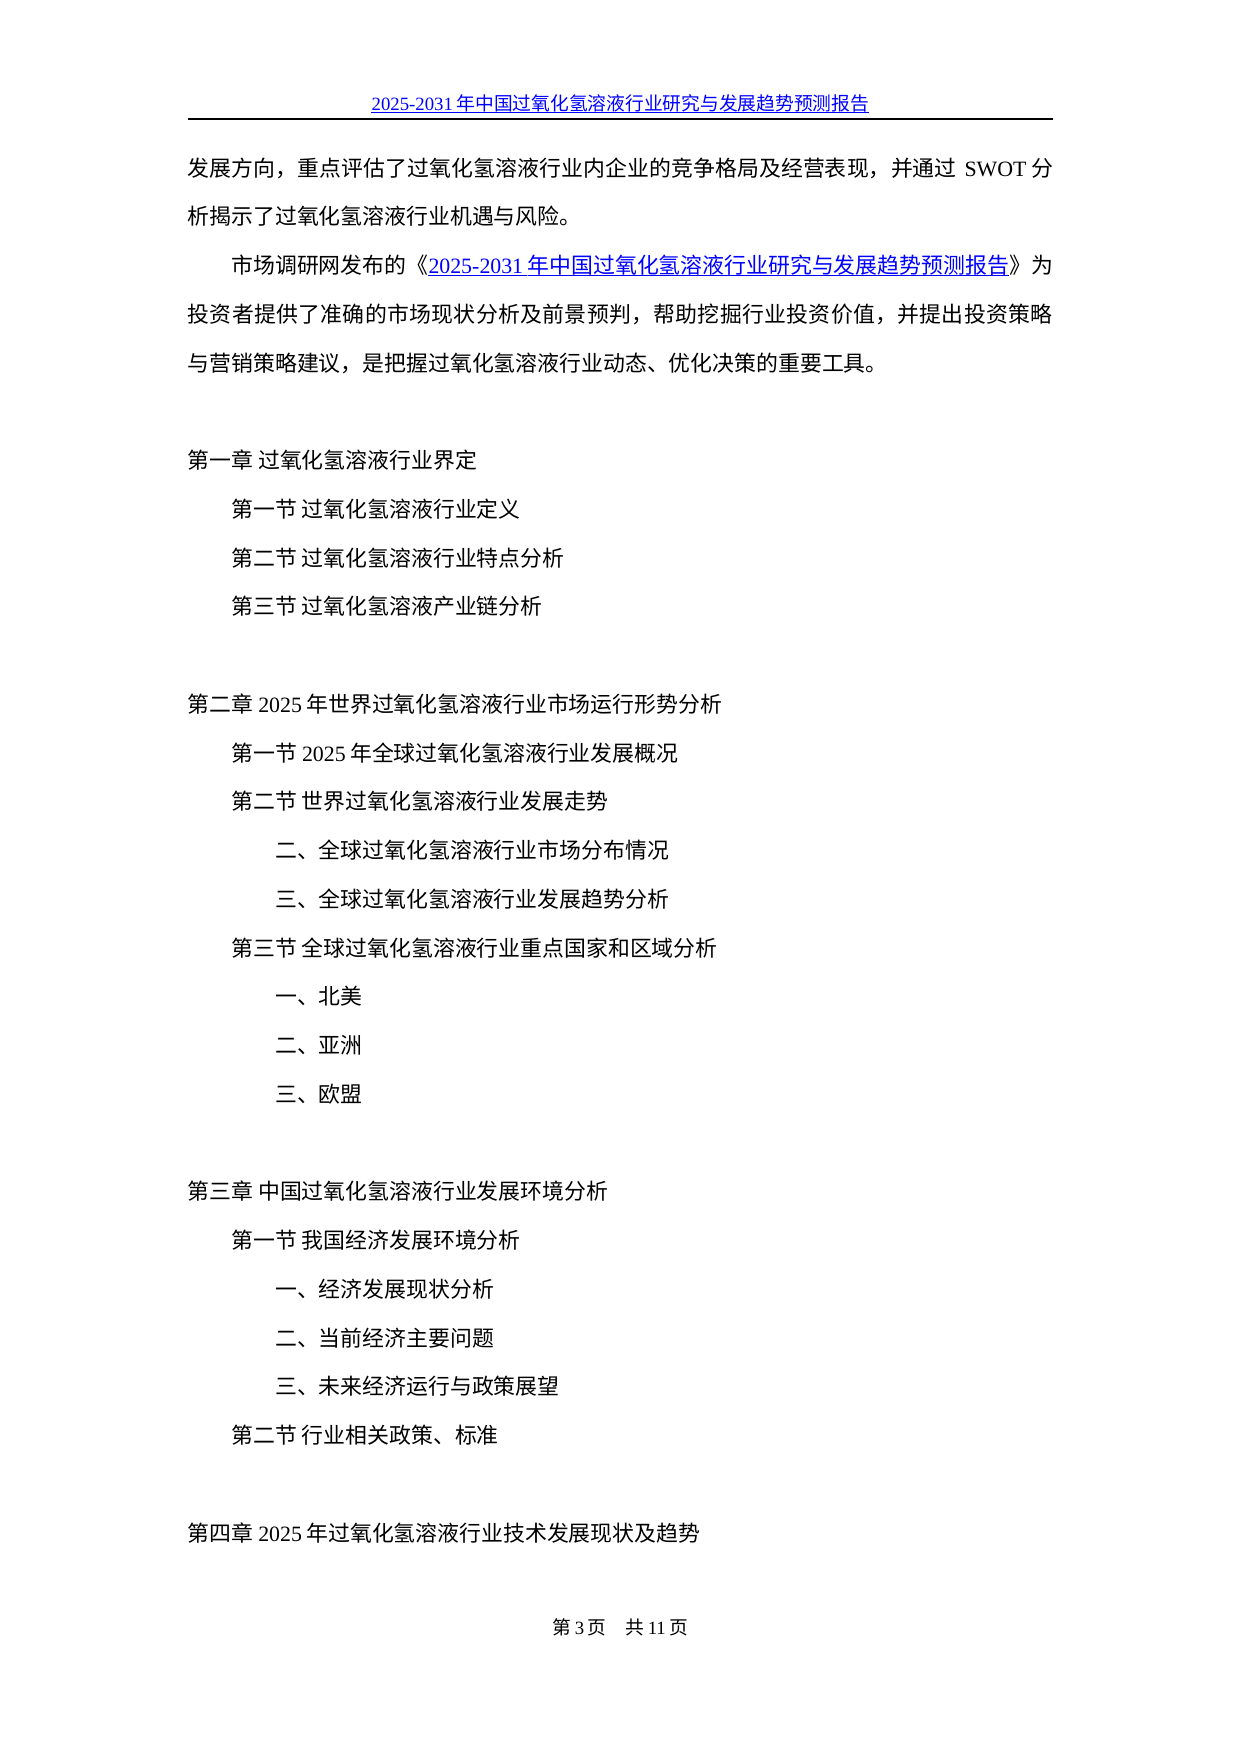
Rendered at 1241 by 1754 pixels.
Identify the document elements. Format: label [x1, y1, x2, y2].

text [187, 150, 1053, 1548]
